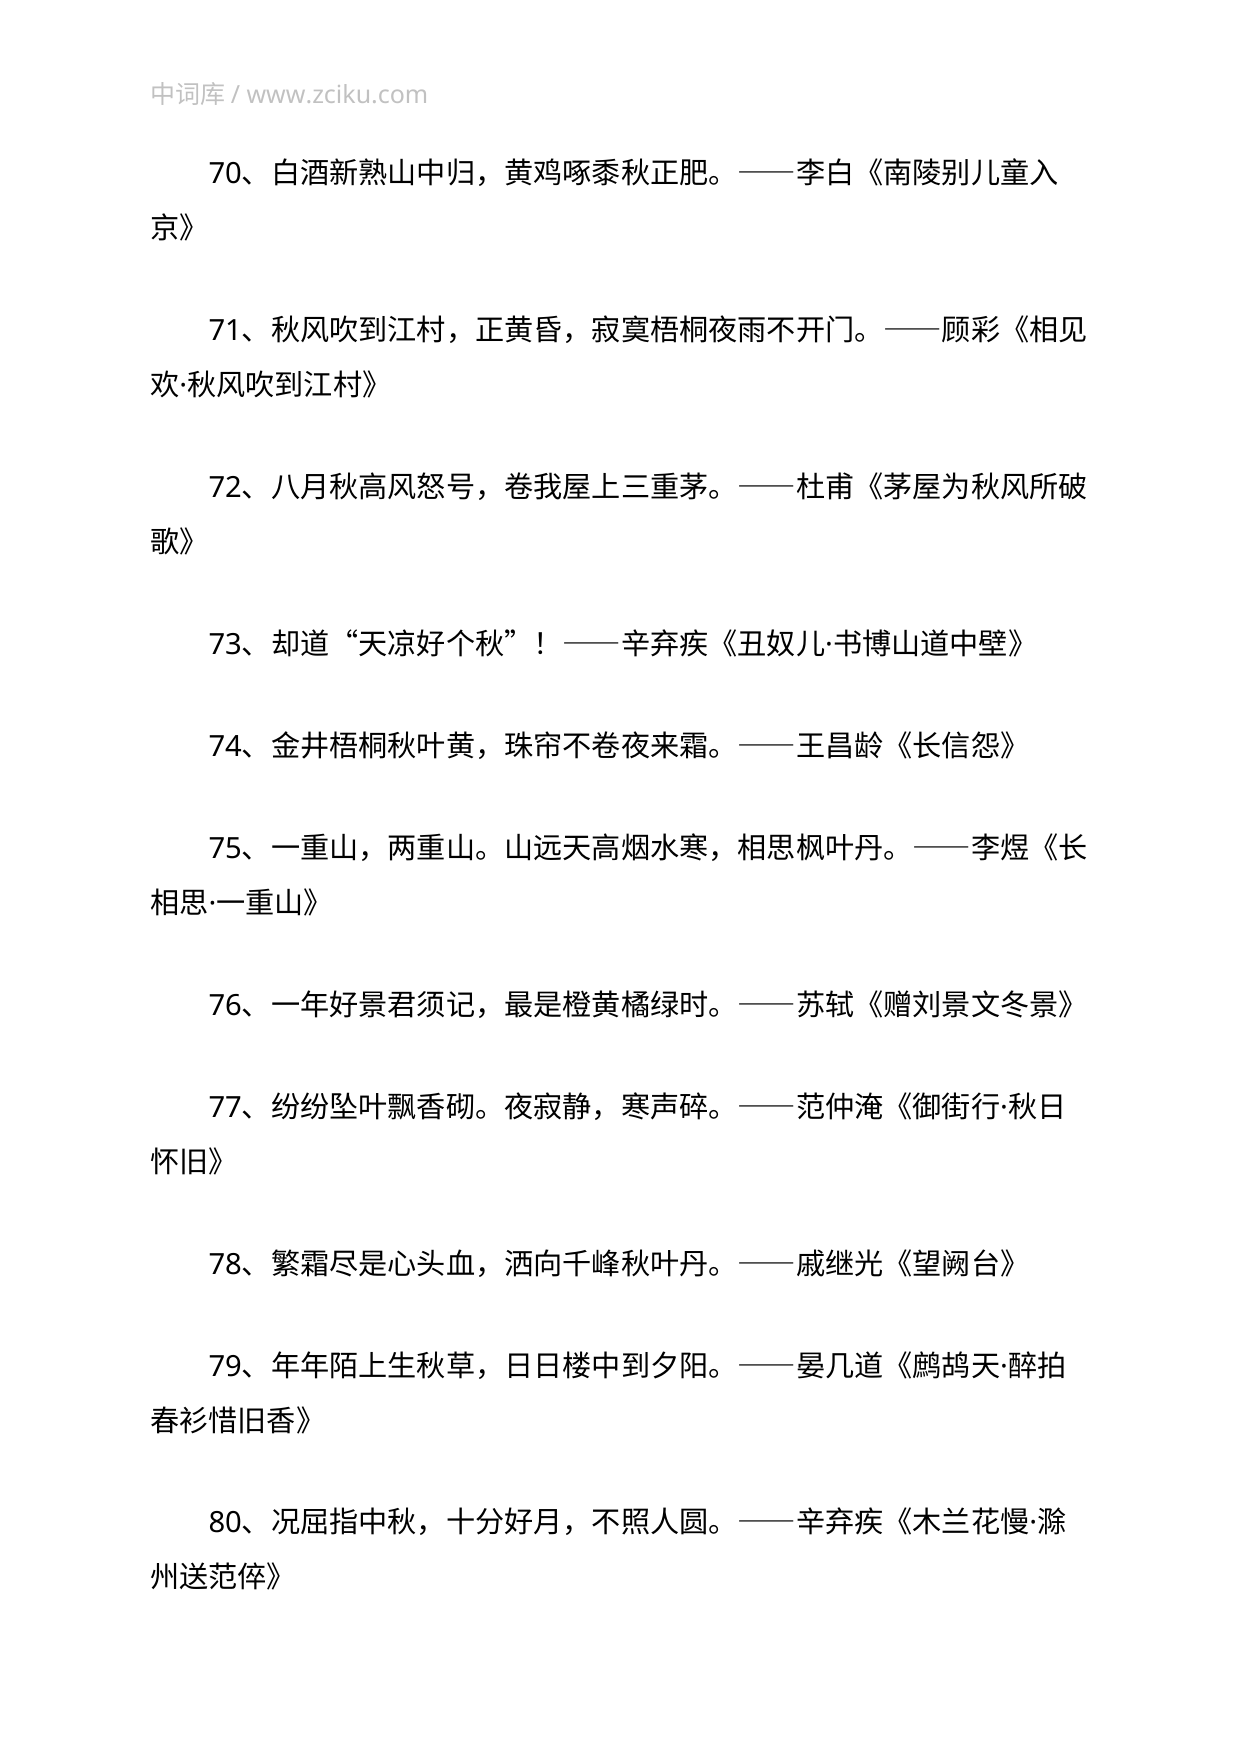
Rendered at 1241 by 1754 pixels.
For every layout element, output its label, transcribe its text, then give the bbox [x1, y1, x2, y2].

text 79、年年陌上生秋草，日日楼中到夕阳。——晏几道《鹧鸪天·醉拍春衫惜旧香》 [150, 1342, 1090, 1439]
text 77、纷纷坠叶飘香砌。夜寂静，寒声碎。——范仲淹《御街行·秋日怀旧》 [150, 1083, 1090, 1181]
text 75、一重山，两重山。山远天高烟水寒，相思枫叶丹。——李煜《长相思·一重山》 [150, 824, 1090, 922]
text 72、八月秋高风怒号，卷我屋上三重茅。——杜甫《茅屋为秋风所破歌》 [150, 464, 1090, 561]
text 74、金井梧桐秋叶黄，珠帘不卷夜来霜。——王昌龄《长信怨》 [150, 722, 1090, 765]
text 73、却道“天凉好个秋”！——辛弃疾《丑奴儿·书博山道中壁》 [150, 621, 1090, 663]
text 76、一年好景君须记，最是橙黄橘绿时。——苏轼《赠刘景文冬景》 [150, 981, 1090, 1024]
text 80、况屈指中秋，十分好月，不照人圆。——辛弃疾《木兰花慢·滁州送范倅》 [150, 1499, 1090, 1596]
text 71、秋风吹到江村，正黄昏，寂寞梧桐夜雨不开门。——顾彩《相见欢·秋风吹到江村》 [150, 307, 1090, 404]
text 78、繁霜尽是心头血，洒向千峰秋叶丹。——戚继光《望阙台》 [150, 1240, 1090, 1283]
text 70、白酒新熟山中归，黄鸡啄黍秋正肥。——李白《南陵别儿童入京》 [150, 150, 1090, 247]
